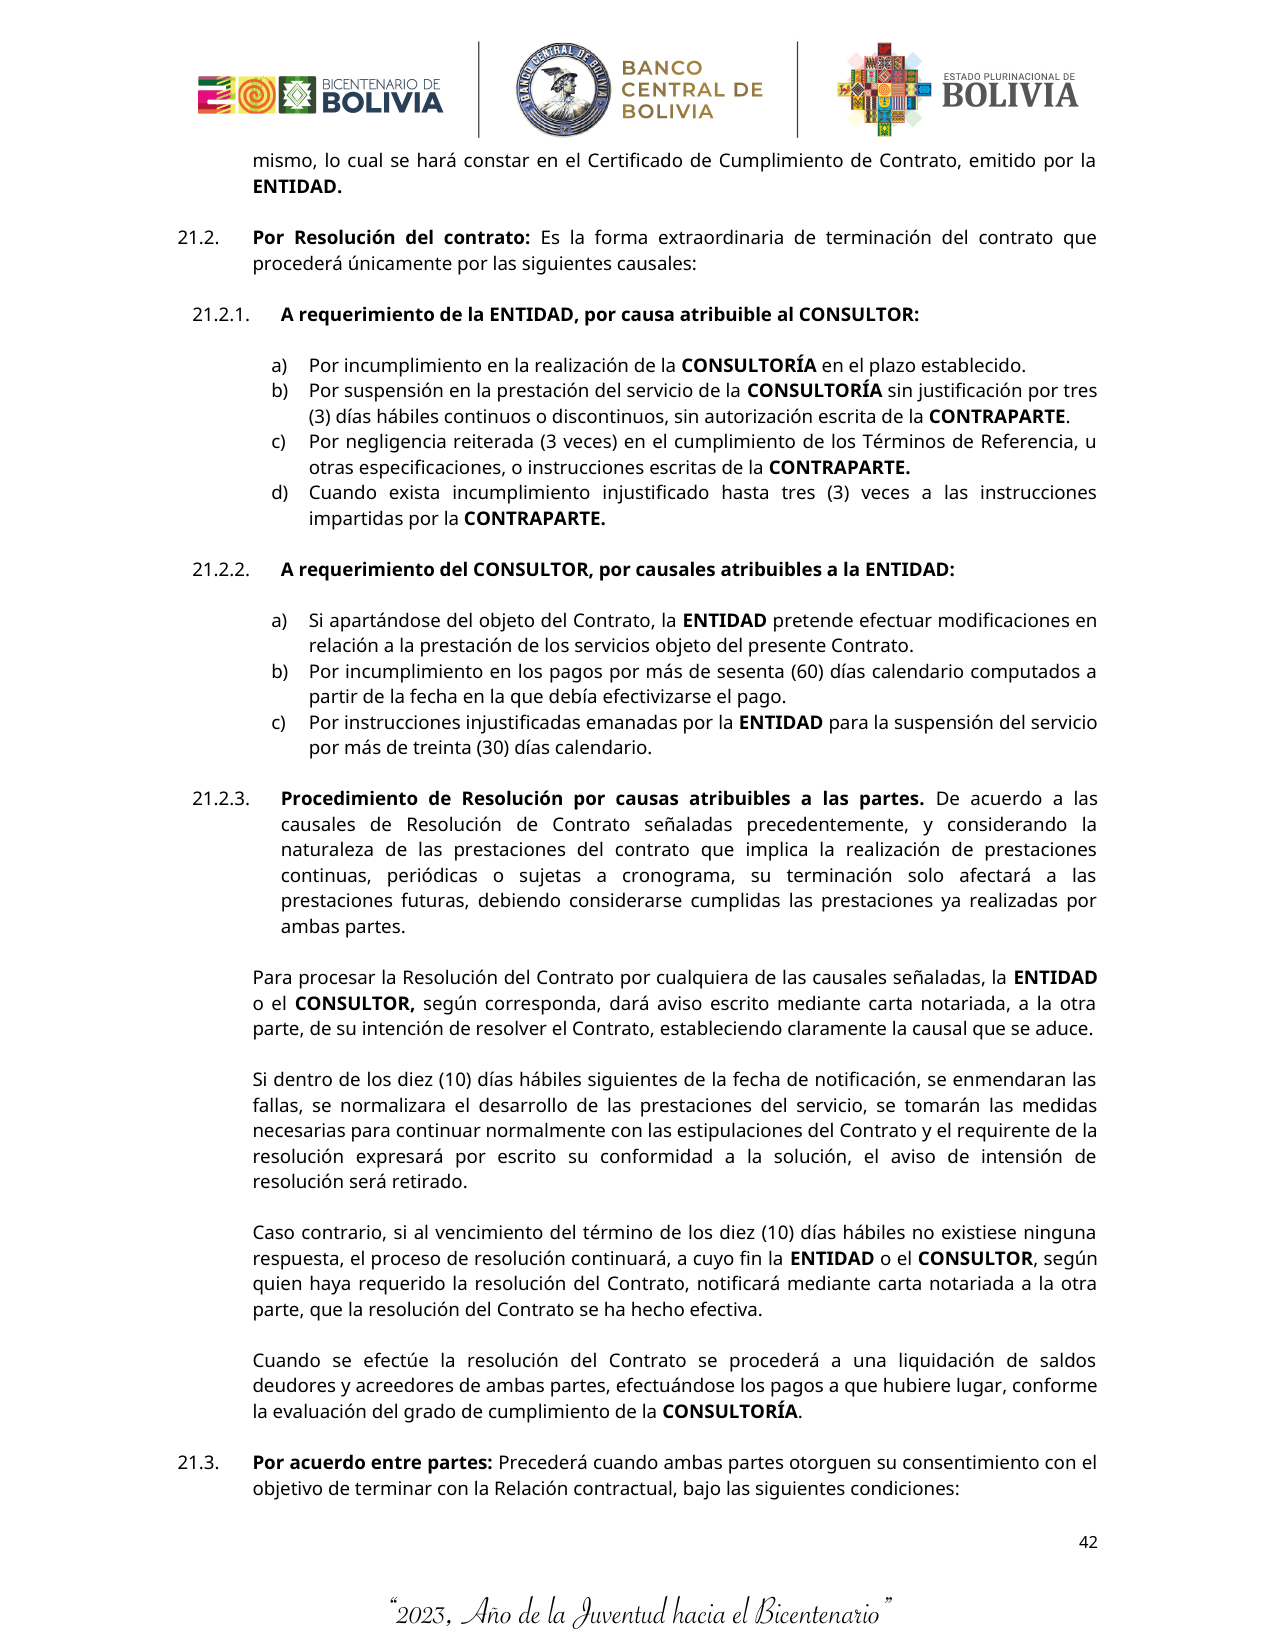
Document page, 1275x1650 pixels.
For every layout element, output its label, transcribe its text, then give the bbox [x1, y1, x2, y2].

list Por Resolución del contrato: Es la forma extraordinaria de terminación del contrato que procederá únicamente por las siguientes causales: [177, 224, 1098, 275]
list Por suspensión en la prestación del servicio de la CONSULTORÍA sin justificación por tres (3) días hábiles continuos o discontinuos, sin autorización escrita de la CONTRAPARTE. [271, 377, 1098, 428]
list Procedimiento de Resolución por causas atribuibles a las partes. De acuerdo a las causales de Resolución de Contrato señaladas precedentemente, y considerando la naturaleza de las prestaciones del contrato que implica la realización de prestaciones continuas, periódicas o sujetas a cronograma, su terminación solo afectará a las prestaciones futuras, debiendo considerarse cumplidas las prestaciones ya realizadas por ambas partes. [192, 786, 1098, 939]
list A requerimiento del CONSULTOR, por causales atribuibles a la ENTIDAD: [192, 556, 1098, 582]
list Por incumplimiento en la realización de la CONSULTORÍA en el plazo establecido. [271, 352, 1098, 377]
text Caso contrario, si al vencimiento del término de los diez (10) días hábiles no existiese ninguna respuesta, el proceso de resolución continuará, a cuyo fin la ENTIDAD o el CONSULTOR, según quien haya requerido la resolución del Contrato, notificará mediante carta notariada a la otra parte, que la resolución del Contrato se ha hecho efectiva. [252, 1219, 1098, 1322]
list Por instrucciones injustificadas emanadas por la ENTIDAD para la suspensión del servicio por más de treinta (30) días calendario. [271, 709, 1098, 760]
list Por incumplimiento en los pagos por más de sesenta (60) días calendario computados a partir de la fecha en la que debía efectivizarse el pago. [271, 658, 1098, 709]
picture [3, 1584, 1275, 1647]
list Cuando exista incumplimiento injustificado hasta tres (3) veces a las instrucciones impartidas por la CONTRAPARTE. [271, 479, 1098, 531]
text Si dentro de los diez (10) días hábiles siguientes de la fecha de notificación, se enmendaran las fallas, se normalizara el desarrollo de las prestaciones del servicio, se tomarán las medidas necesarias para continuar normalmente con las estipulaciones del Contrato y el requirente de la resolución expresará por escrito su conformidad a la solución, el aviso de intensión de resolución será retirado. [252, 1066, 1098, 1194]
text Cuando se efectúe la resolución del Contrato se procederá a una liquidación de saldos deudores y acreedores de ambas partes, efectuándose los pagos a que hubiere lugar, conforme la evaluación del grado de cumplimiento de la CONSULTORÍA. [252, 1347, 1098, 1424]
picture [0, 25, 1275, 141]
list A requerimiento de la ENTIDAD, por causa atribuible al CONSULTOR: [192, 301, 1098, 326]
list Si apartándose del objeto del Contrato, la ENTIDAD pretende efectuar modificaciones en relación a la prestación de los servicios objeto del presente Contrato. [271, 607, 1098, 658]
list Por acuerdo entre partes: Precederá cuando ambas partes otorguen su consentimiento con el objetivo de terminar con la Relación contractual, bajo las siguientes condiciones: [177, 1449, 1098, 1500]
list Por negligencia reiterada (3 veces) en el cumplimiento de los Términos de Referencia, u otras especificaciones, o instrucciones escritas de la CONTRAPARTE. [271, 428, 1098, 479]
text Para procesar la Resolución del Contrato por cualquiera de las causales señaladas, la ENTIDAD o el CONSULTOR, según corresponda, dará aviso escrito mediante carta notariada, a la otra parte, de su intención de resolver el Contrato, estableciendo claramente la causal que se aduce. [252, 964, 1098, 1041]
